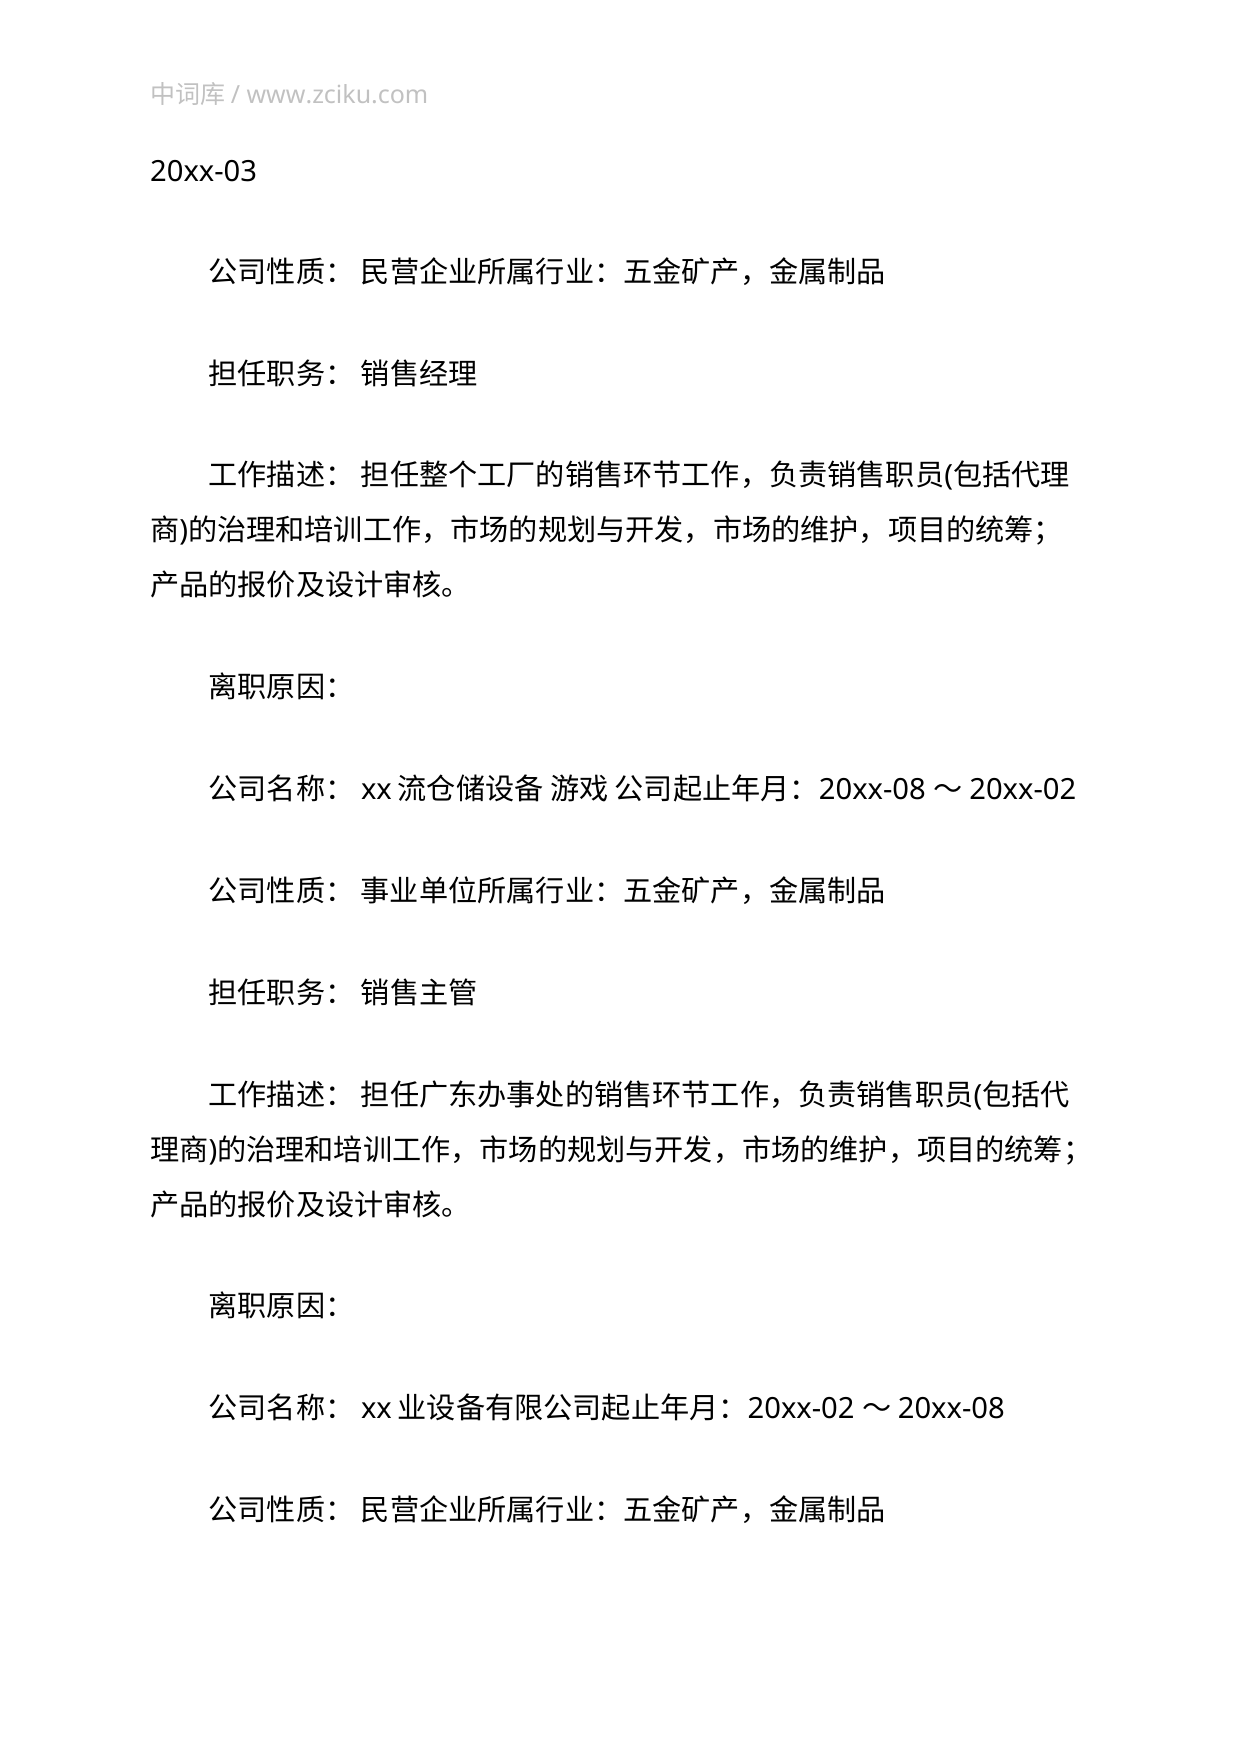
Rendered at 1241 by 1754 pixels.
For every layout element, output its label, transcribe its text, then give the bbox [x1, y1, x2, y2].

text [150, 150, 1090, 190]
text 离职原因： [150, 664, 1090, 706]
text 公司名称： xx流仓储设备 游戏 公司起止年月：20xx-08 ～ 20xx-02 [150, 766, 1090, 808]
text 担任职务： 销售经理 [150, 350, 1090, 392]
text 离职原因： [150, 1283, 1090, 1325]
text 公司性质： 事业单位所属行业：五金矿产，金属制品 [150, 867, 1090, 910]
text 工作描述： 担任广东办事处的销售环节工作，负责销售职员(包括代理商)的治理和培训工作，市场的规划与开发，市场的维护，项目的统筹；产品的报价及设计审核。 [150, 1071, 1090, 1223]
text 担任职务： 销售主管 [150, 969, 1090, 1012]
text 公司性质： 民营企业所属行业：五金矿产，金属制品 [150, 1487, 1090, 1529]
text 公司名称： xx业设备有限公司起止年月：20xx-02 ～ 20xx-08 [150, 1384, 1090, 1427]
text 工作描述： 担任整个工厂的销售环节工作，负责销售职员(包括代理商)的治理和培训工作，市场的规划与开发，市场的维护，项目的统筹；产品的报价及设计审核。 [150, 452, 1090, 604]
text 公司性质： 民营企业所属行业：五金矿产，金属制品 [150, 248, 1090, 291]
